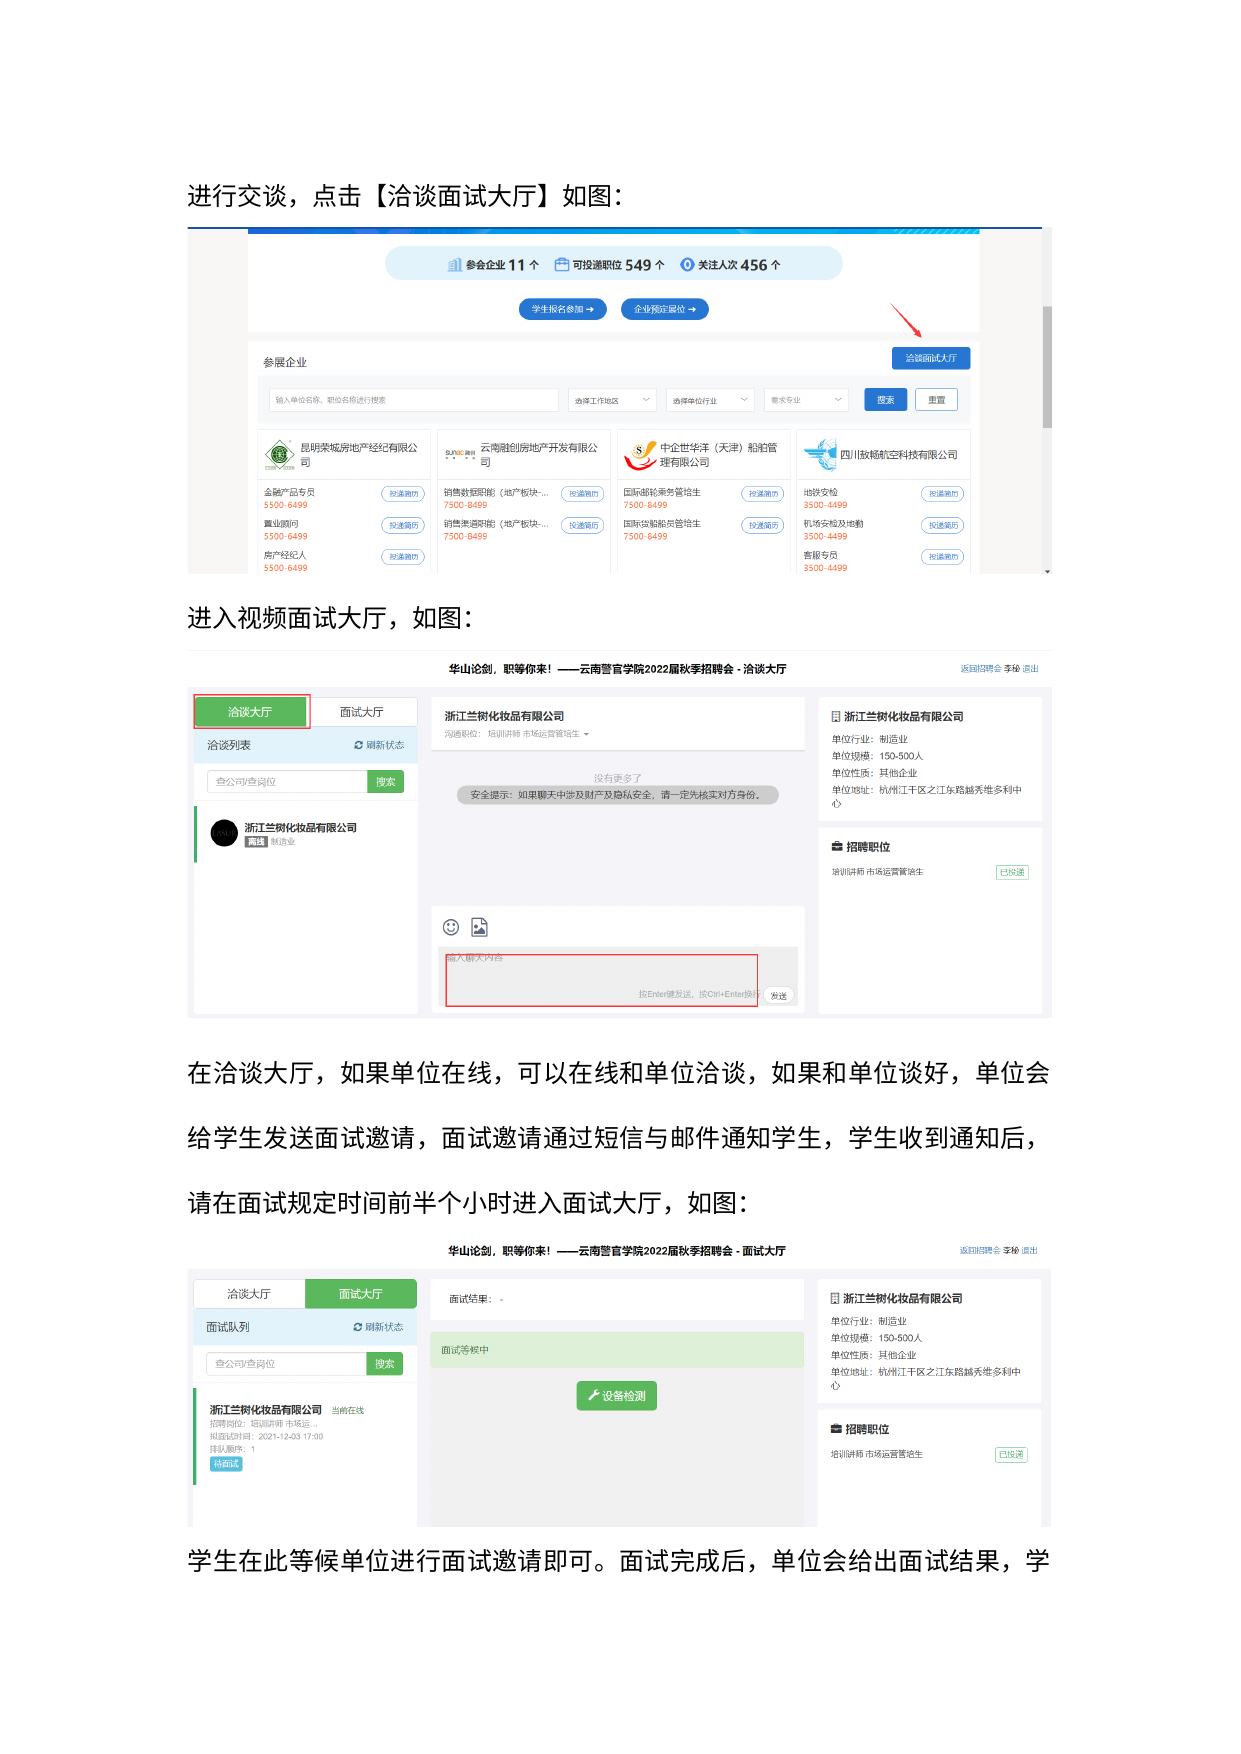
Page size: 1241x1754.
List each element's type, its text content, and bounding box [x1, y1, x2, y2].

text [187, 162, 1053, 227]
picture [187, 1234, 1051, 1527]
text 在洽谈大厅，如果单位在线，可以在线和单位洽谈，如果和单位谈好，单位会给学生发送面试邀请，面试邀请通过短信与邮件通知学生，学生收到通知后，请在面试规定时间前半个小时进入面试大厅，如图： [187, 1039, 1053, 1234]
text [187, 1527, 1053, 1592]
picture [187, 227, 1053, 574]
text 进入视频面试大厅，如图： [187, 584, 1053, 649]
picture [187, 649, 1052, 1018]
